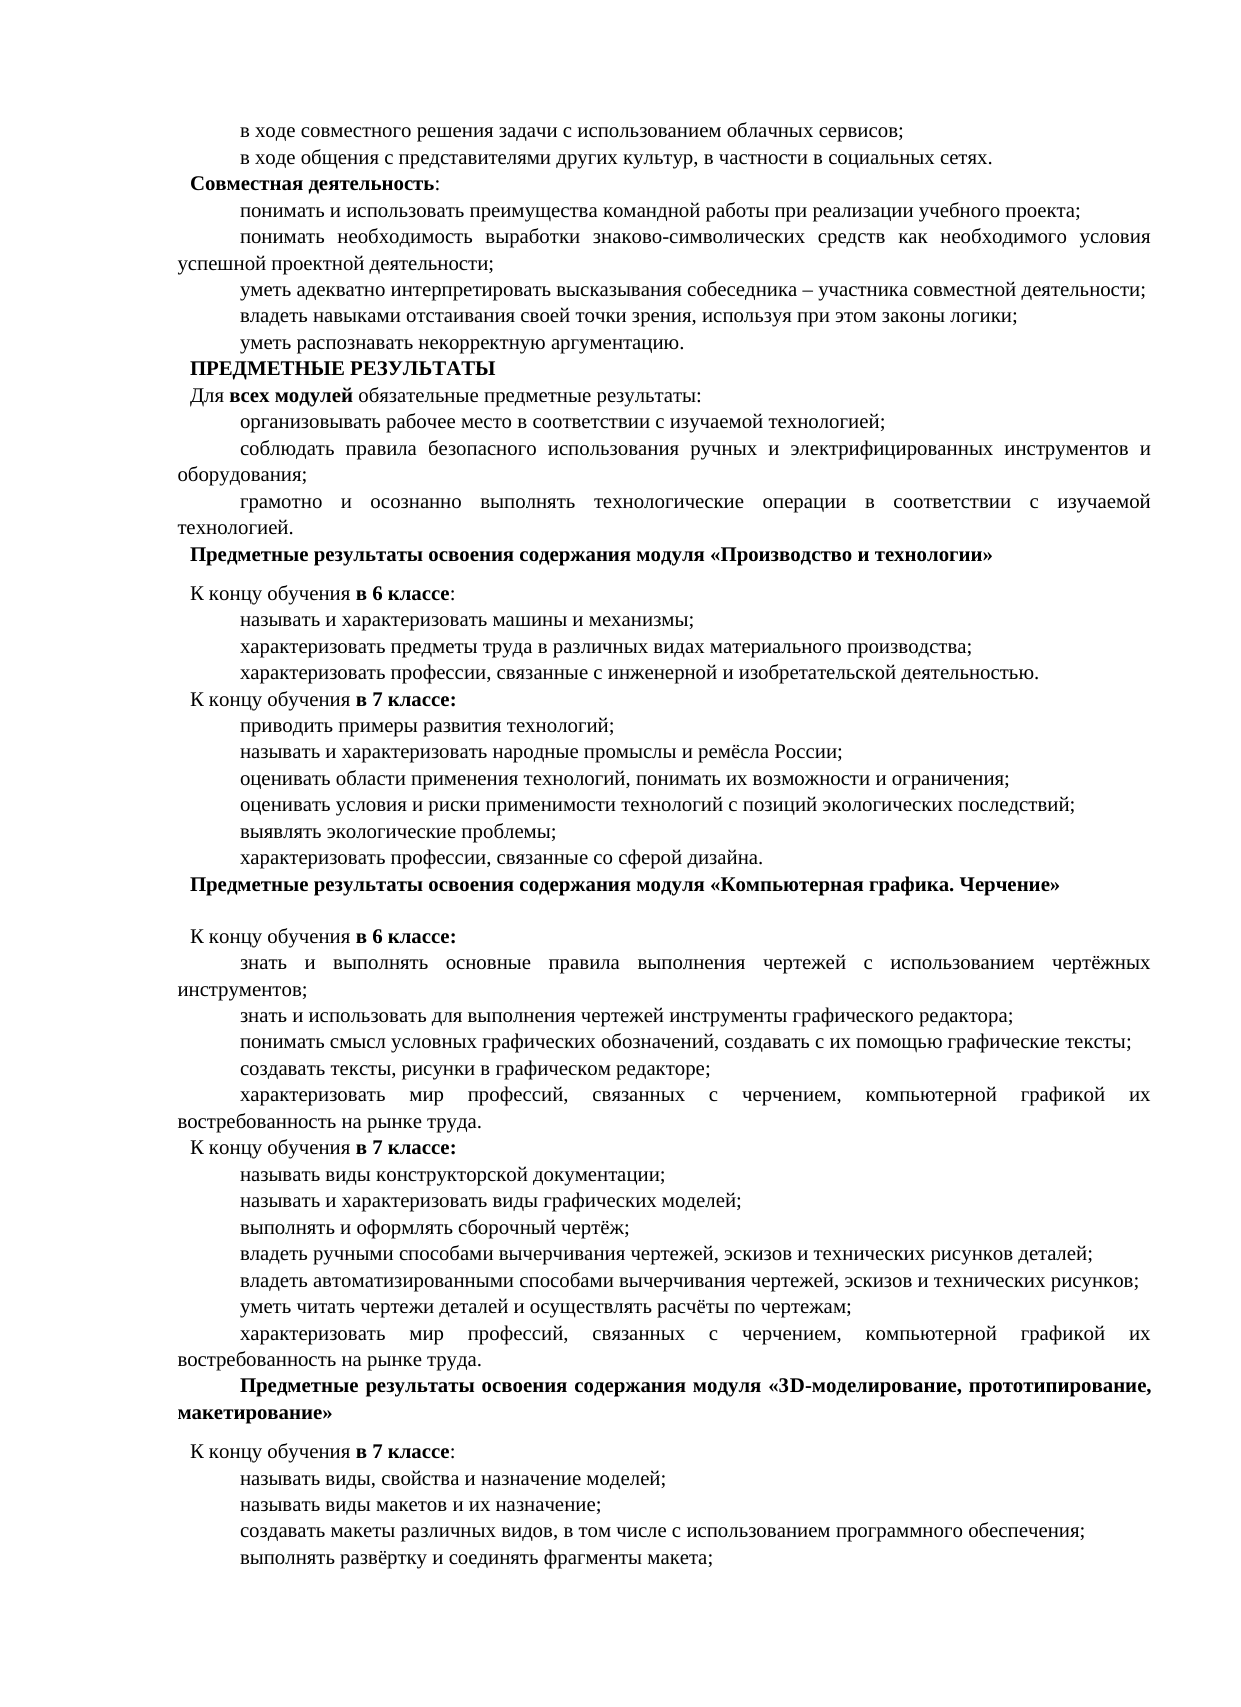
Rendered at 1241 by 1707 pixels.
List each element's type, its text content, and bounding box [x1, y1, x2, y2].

text грамотно и осознанно выполнять технологические операции в соответствии с изучаемой технологией. [177, 488, 1152, 539]
text приводить примеры развития технологий; [177, 713, 1152, 737]
text в ходе общения с представителями других культур, в частности в социальных сетях. [177, 144, 1152, 169]
text Совместная деятельность: [190, 171, 1152, 195]
text выявлять экологические проблемы; [177, 819, 1152, 843]
text соблюдать правила безопасного использования ручных и электрифицированных инструментов и оборудования; [177, 436, 1152, 486]
text Для всех модулей обязательные предметные результаты: [190, 383, 1152, 407]
text ПРЕДМЕТНЫЕ РЕЗУЛЬТАТЫ [190, 356, 1152, 380]
text К концу обучения в 7 классе: [190, 1439, 1152, 1463]
text уметь адекватно интерпретировать высказывания собеседника – участника совместной деятельности; [177, 277, 1152, 301]
text К концу обучения в 7 классе: [190, 686, 1152, 711]
text характеризовать мир профессий, связанных с черчением, компьютерной графикой их востребованность на рынке труда. [177, 1320, 1152, 1371]
text называть и характеризовать виды графических моделей; [177, 1188, 1152, 1212]
text К концу обучения в 6 классе: [190, 581, 1152, 605]
text называть и характеризовать народные промыслы и ремёсла России; [177, 739, 1152, 763]
text владеть навыками отстаивания своей точки зрения, используя при этом законы логики; [177, 303, 1152, 327]
text называть виды, свойства и назначение моделей; [177, 1465, 1152, 1489]
text называть и характеризовать машины и механизмы; [177, 607, 1152, 631]
text владеть ручными способами вычерчивания чертежей, эскизов и технических рисунков деталей; [177, 1241, 1152, 1265]
text понимать смысл условных графических обозначений, создавать с их помощью графические тексты; [177, 1029, 1152, 1053]
text в ходе совместного решения задачи с использованием облачных сервисов; [177, 118, 1152, 142]
text уметь распознавать некорректную аргументацию. [177, 330, 1152, 354]
text К концу обучения в 7 классе: [190, 1135, 1152, 1159]
text оценивать области применения технологий, понимать их возможности и ограничения; [177, 766, 1152, 790]
text оценивать условия и риски применимости технологий с позиций экологических последствий; [177, 792, 1152, 816]
text уметь читать чертежи деталей и осуществлять расчёты по чертежам; [177, 1294, 1152, 1318]
text характеризовать мир профессий, связанных с черчением, компьютерной графикой их востребованность на рынке труда. [177, 1082, 1152, 1133]
text Предметные результаты освоения содержания модуля «3D-моделирование, прототипирование, макетирование» [177, 1373, 1152, 1424]
text характеризовать профессии, связанные с инженерной и изобретательской деятельностью. [177, 660, 1152, 684]
text характеризовать профессии, связанные со сферой дизайна. [177, 845, 1152, 869]
text понимать необходимость выработки знаково-символических средств как необходимого условия успешной проектной деятельности; [177, 224, 1152, 274]
text выполнять и оформлять сборочный чертёж; [177, 1214, 1152, 1239]
text понимать и использовать преимущества командной работы при реализации учебного проекта; [177, 197, 1152, 222]
text владеть автоматизированными способами вычерчивания чертежей, эскизов и технических рисунков; [177, 1267, 1152, 1292]
text создавать макеты различных видов, в том числе с использованием программного обеспечения; [177, 1518, 1152, 1542]
text К концу обучения в 6 классе: [190, 923, 1152, 948]
text выполнять развёртку и соединять фрагменты макета; [177, 1545, 1152, 1569]
text создавать тексты, рисунки в графическом редакторе; [177, 1056, 1152, 1080]
text Предметные результаты освоения содержания модуля «Производство и технологии» [190, 541, 1152, 566]
text Предметные результаты освоения содержания модуля «Компьютерная графика. Черчение» [190, 872, 1152, 896]
text характеризовать предметы труда в различных видах материального производства; [177, 633, 1152, 658]
text называть виды макетов и их назначение; [177, 1492, 1152, 1516]
text называть виды конструкторской документации; [177, 1162, 1152, 1186]
text знать и использовать для выполнения чертежей инструменты графического редактора; [177, 1003, 1152, 1027]
text организовывать рабочее место в соответствии с изучаемой технологией; [177, 409, 1152, 433]
text знать и выполнять основные правила выполнения чертежей с использованием чертёжных инструментов; [177, 950, 1152, 1001]
